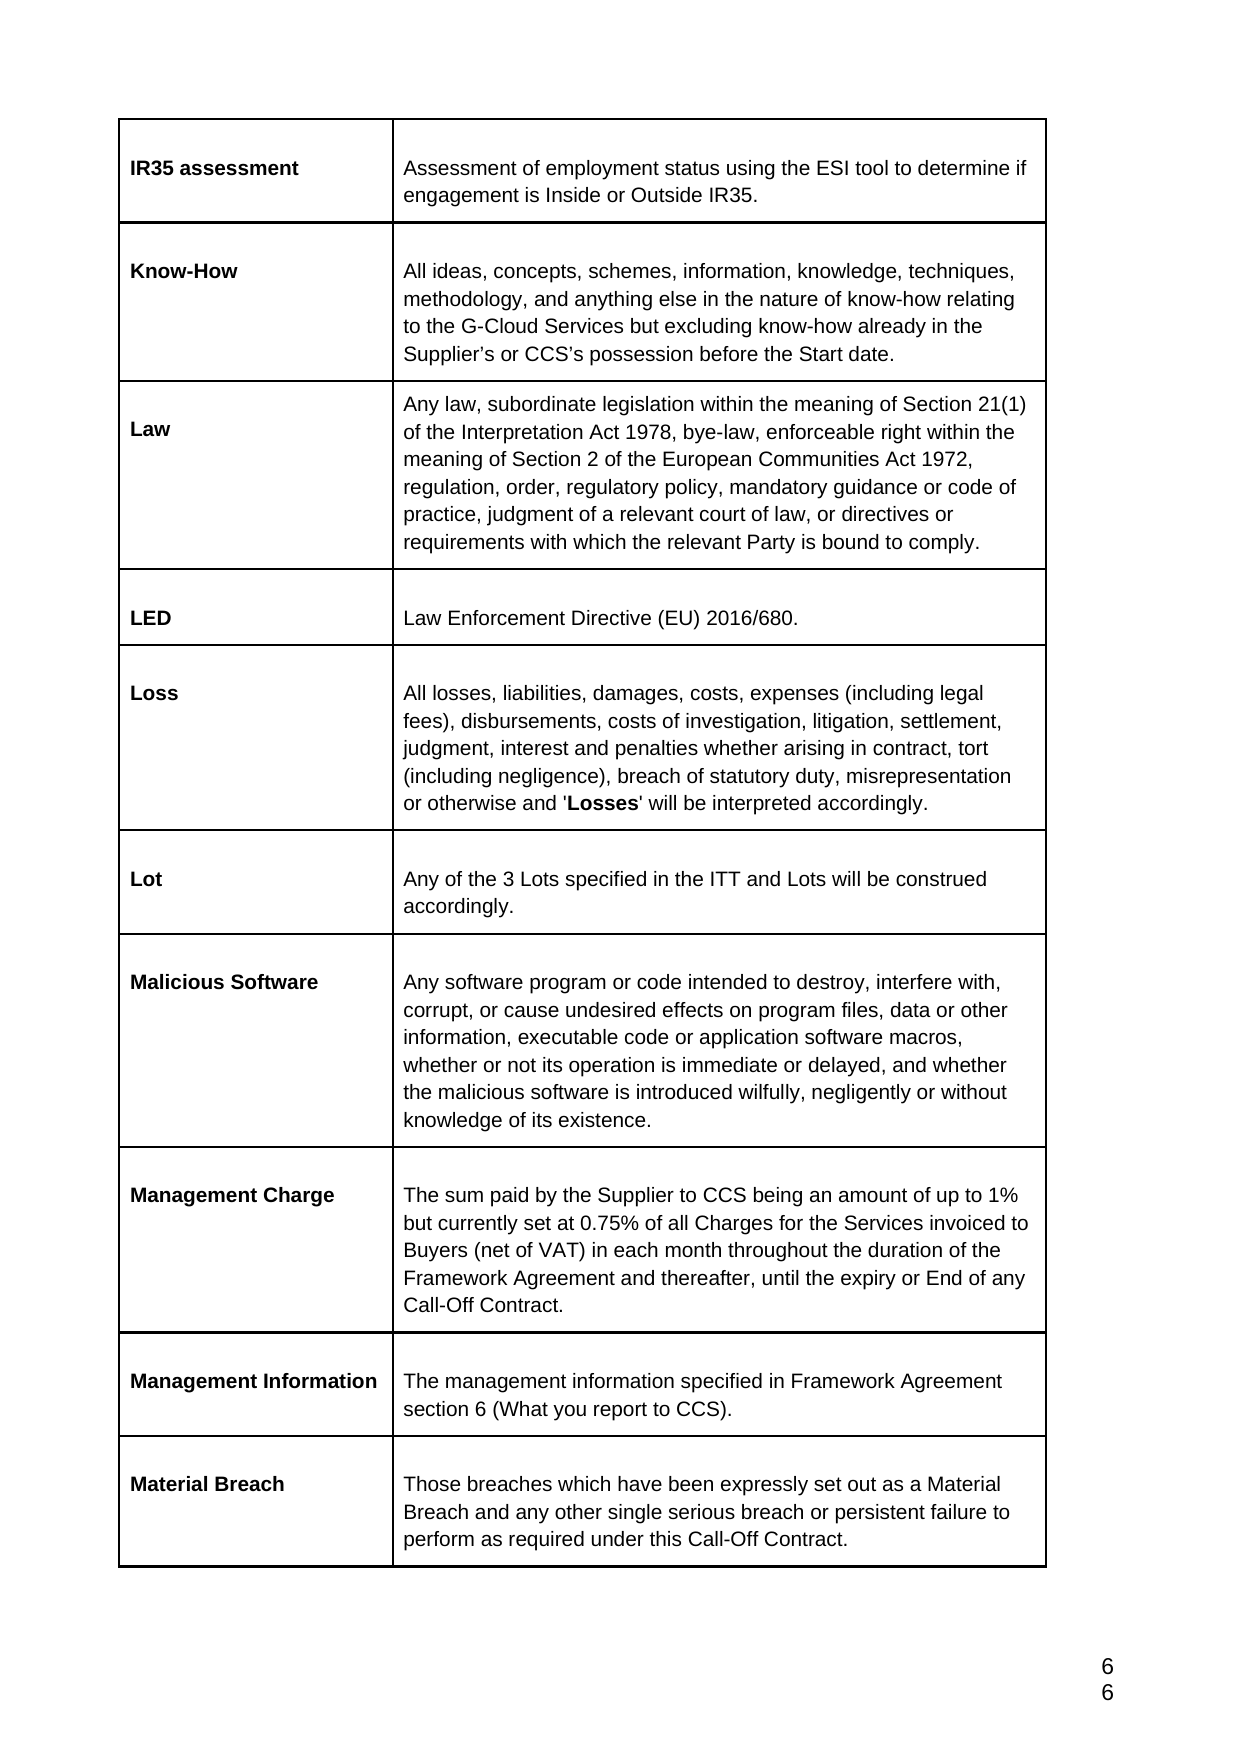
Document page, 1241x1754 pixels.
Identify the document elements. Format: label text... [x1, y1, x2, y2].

table_cell The management information specified in Framework Agreement section 6 (What you report to CCS). [394, 1334, 1045, 1435]
table_cell Assessment of employment status using the ESI tool to determine if engagement is Inside or Outside IR35. [394, 120, 1045, 221]
table_cell IR35 assessment [120, 120, 392, 221]
table_cell Law [120, 382, 392, 568]
table_cell The sum paid by the Supplier to CCS being an amount of up to 1% but currently set at 0.75% of all Charges for the Services invoiced to Buyers (net of VAT) in each month throughout the duration of the Framework Agreement and thereafter, until the expiry or End of any Call-Off Contract. [394, 1148, 1045, 1331]
table_cell Law Enforcement Directive (EU) 2016/680. [394, 570, 1045, 643]
table_cell Loss [120, 646, 392, 829]
table_cell Material Breach [120, 1437, 392, 1565]
table_cell Any law, subordinate legislation within the meaning of Section 21(1) of the Interpretation Act 1978, bye-law, enforceable right within the meaning of Section 2 of the European Communities Act 1972, regulation, order, regulatory policy, mandatory guidance or code of practice, judgment of a relevant court of law, or directives or requirements with which the relevant Party is bound to comply. [394, 382, 1045, 568]
table_cell Any of the 3 Lots specified in the ITT and Lots will be construed accordingly. [394, 831, 1045, 932]
table_cell Know-How [120, 224, 392, 379]
table_cell LED [120, 570, 392, 643]
table_cell Management Information [120, 1334, 392, 1435]
table_cell Any software program or code intended to destroy, interfere with, corrupt, or cause undesired effects on program files, data or other information, executable code or application software macros, whether or not its operation is immediate or delayed, and whether the malicious software is introduced wilfully, negligently or without knowledge of its existence. [394, 935, 1045, 1146]
table_cell Management Charge [120, 1148, 392, 1331]
table_cell Malicious Software [120, 935, 392, 1146]
table_cell Those breaches which have been expressly set out as a Material Breach and any other single serious breach or persistent failure to perform as required under this Call-Off Contract. [394, 1437, 1045, 1565]
table_cell All losses, liabilities, damages, costs, expenses (including legal fees), disbursements, costs of investigation, litigation, settlement, judgment, interest and penalties whether arising in contract, tort (including negligence), breach of statutory duty, misrepresentation or otherwise and 'Losses' will be interpreted accordingly. [394, 646, 1045, 829]
table_cell Lot [120, 831, 392, 932]
table_cell All ideas, concepts, schemes, information, knowledge, techniques, methodology, and anything else in the nature of know-how relating to the G-Cloud Services but excluding know-how already in the Supplier’s or CCS’s possession before the Start date. [394, 224, 1045, 379]
